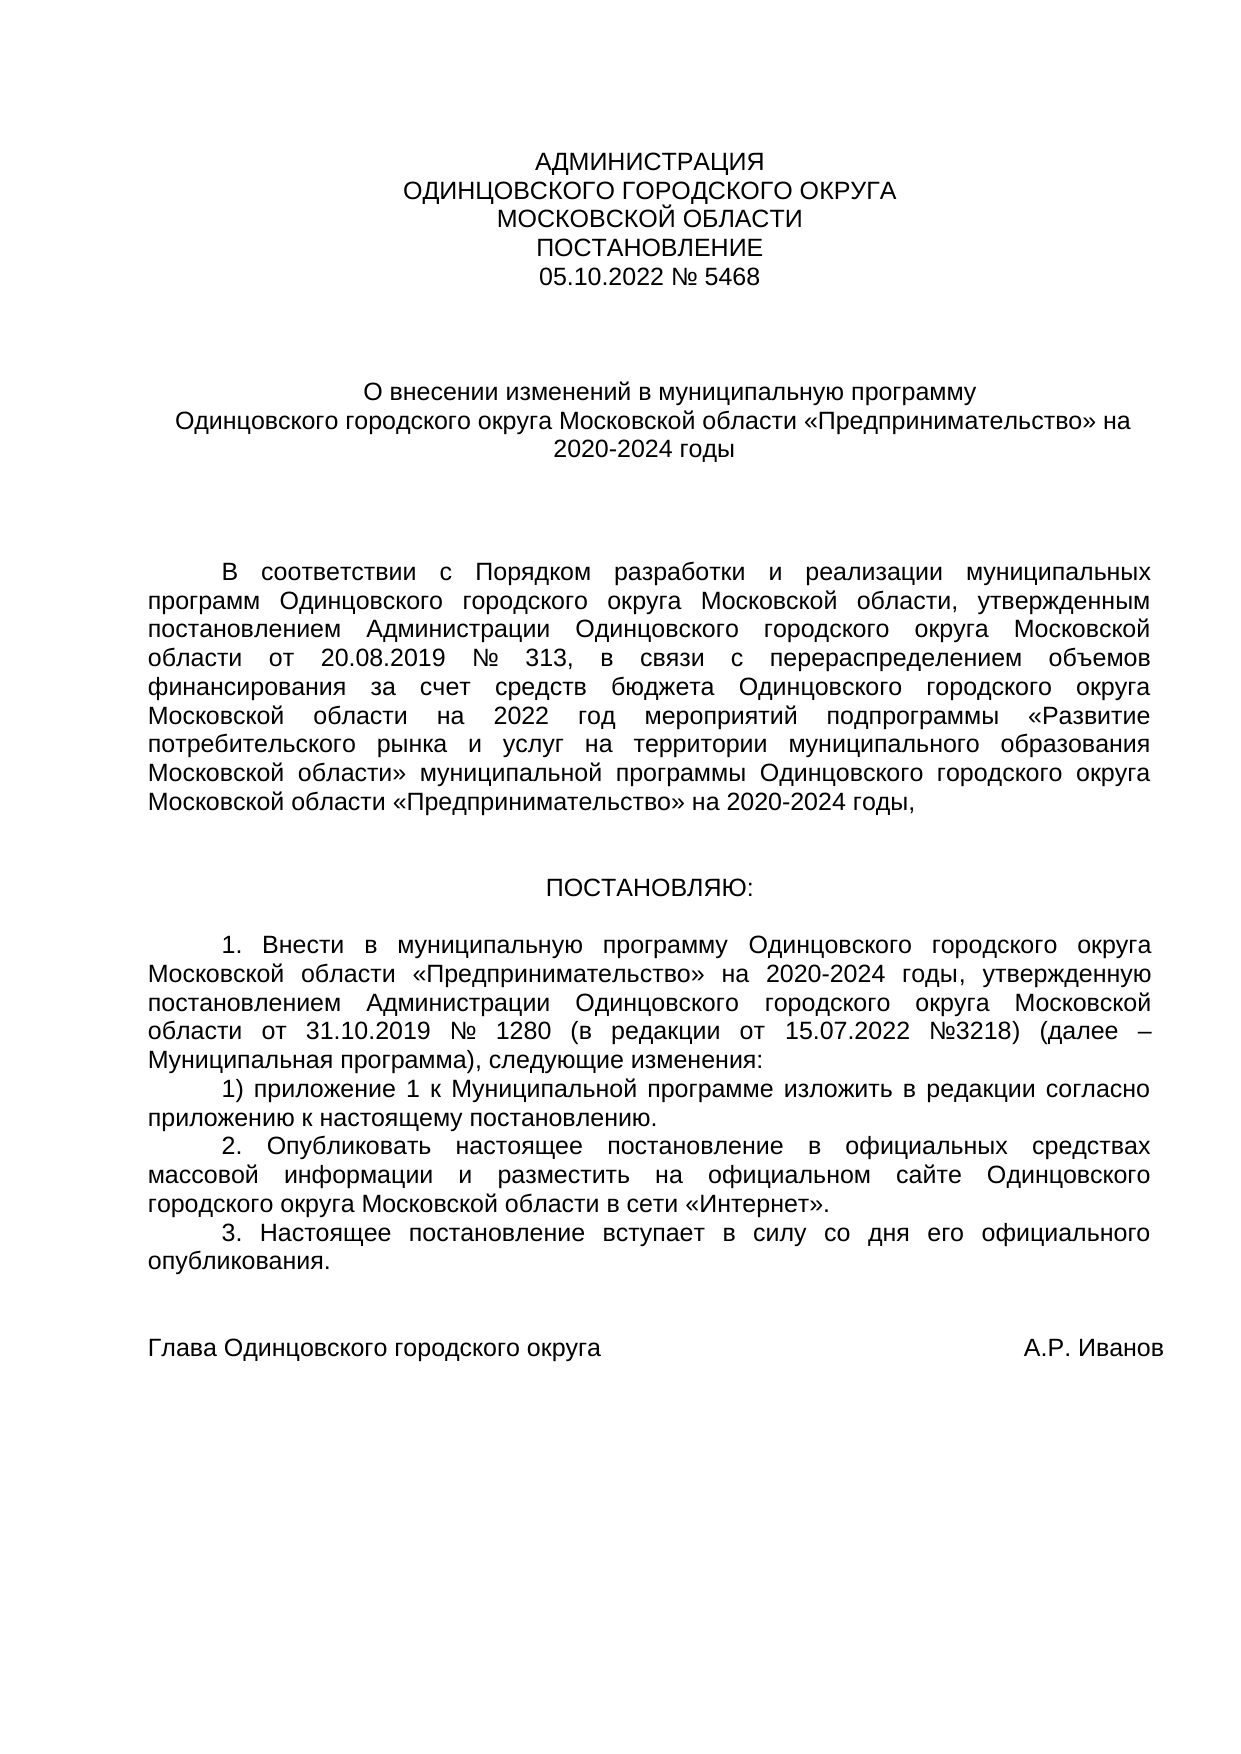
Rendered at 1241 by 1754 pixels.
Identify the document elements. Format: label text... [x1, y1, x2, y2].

text 05.10.2022 № 5468 [148, 262, 1152, 291]
text 3. Настоящее постановление вступает в силу со дня его официального опубликования. [148, 1217, 1152, 1275]
text ОДИНЦОВСКОГО ГОРОДСКОГО ОКРУГА [148, 176, 1152, 204]
text 1. Внести в муниципальную программу Одинцовского городского округа Московской области «Предпринимательство» на 2020-2024 годы, утвержденную постановлением Администрации Одинцовского городского округа Московской области от 31.10.2019 № 1280 (в редакции от 15.07.2022 №3218) (далее – Муниципальная программа), следующие изменения: [148, 930, 1152, 1074]
text 1) приложение 1 к Муниципальной программе изложить в редакции согласно приложению к настоящему постановлению. [148, 1074, 1152, 1131]
text 2. Опубликовать настоящее постановление в официальных средствах массовой информации и разместить на официальном сайте Одинцовского городского округа Московской области в сети «Интернет». [148, 1131, 1152, 1217]
text ПОСТАНОВЛЕНИЕ [148, 233, 1152, 262]
text В соответствии с Порядком разработки и реализации муниципальных программ Одинцовского городского округа Московской области, утвержденным постановлением Администрации Одинцовского городского округа Московской области от 20.08.2019 № 313, в связи с перераспределением объемов финансирования за счет средств бюджета Одинцовского городского округа Московской области на 2022 год мероприятий подпрограммы «Развитие потребительского рынка и услуг на территории муниципального образования Московской области» муниципальной программы Одинцовского городского округа Московской области «Предпринимательство» на 2020-2024 годы, [148, 557, 1152, 816]
text МОСКОВСКОЙ ОБЛАСТИ [148, 204, 1152, 233]
table_header О внесении изменений в муниципальную программу Одинцовского городского округа Московской области «Предпринимательство» на 2020-2024 годы [122, 319, 1185, 499]
text Глава Одинцовского городского округа А.Р. Иванов [148, 1332, 1181, 1361]
text ПОСТАНОВЛЯЮ: [148, 872, 1152, 901]
text АДМИНИСТРАЦИЯ [148, 147, 1152, 176]
